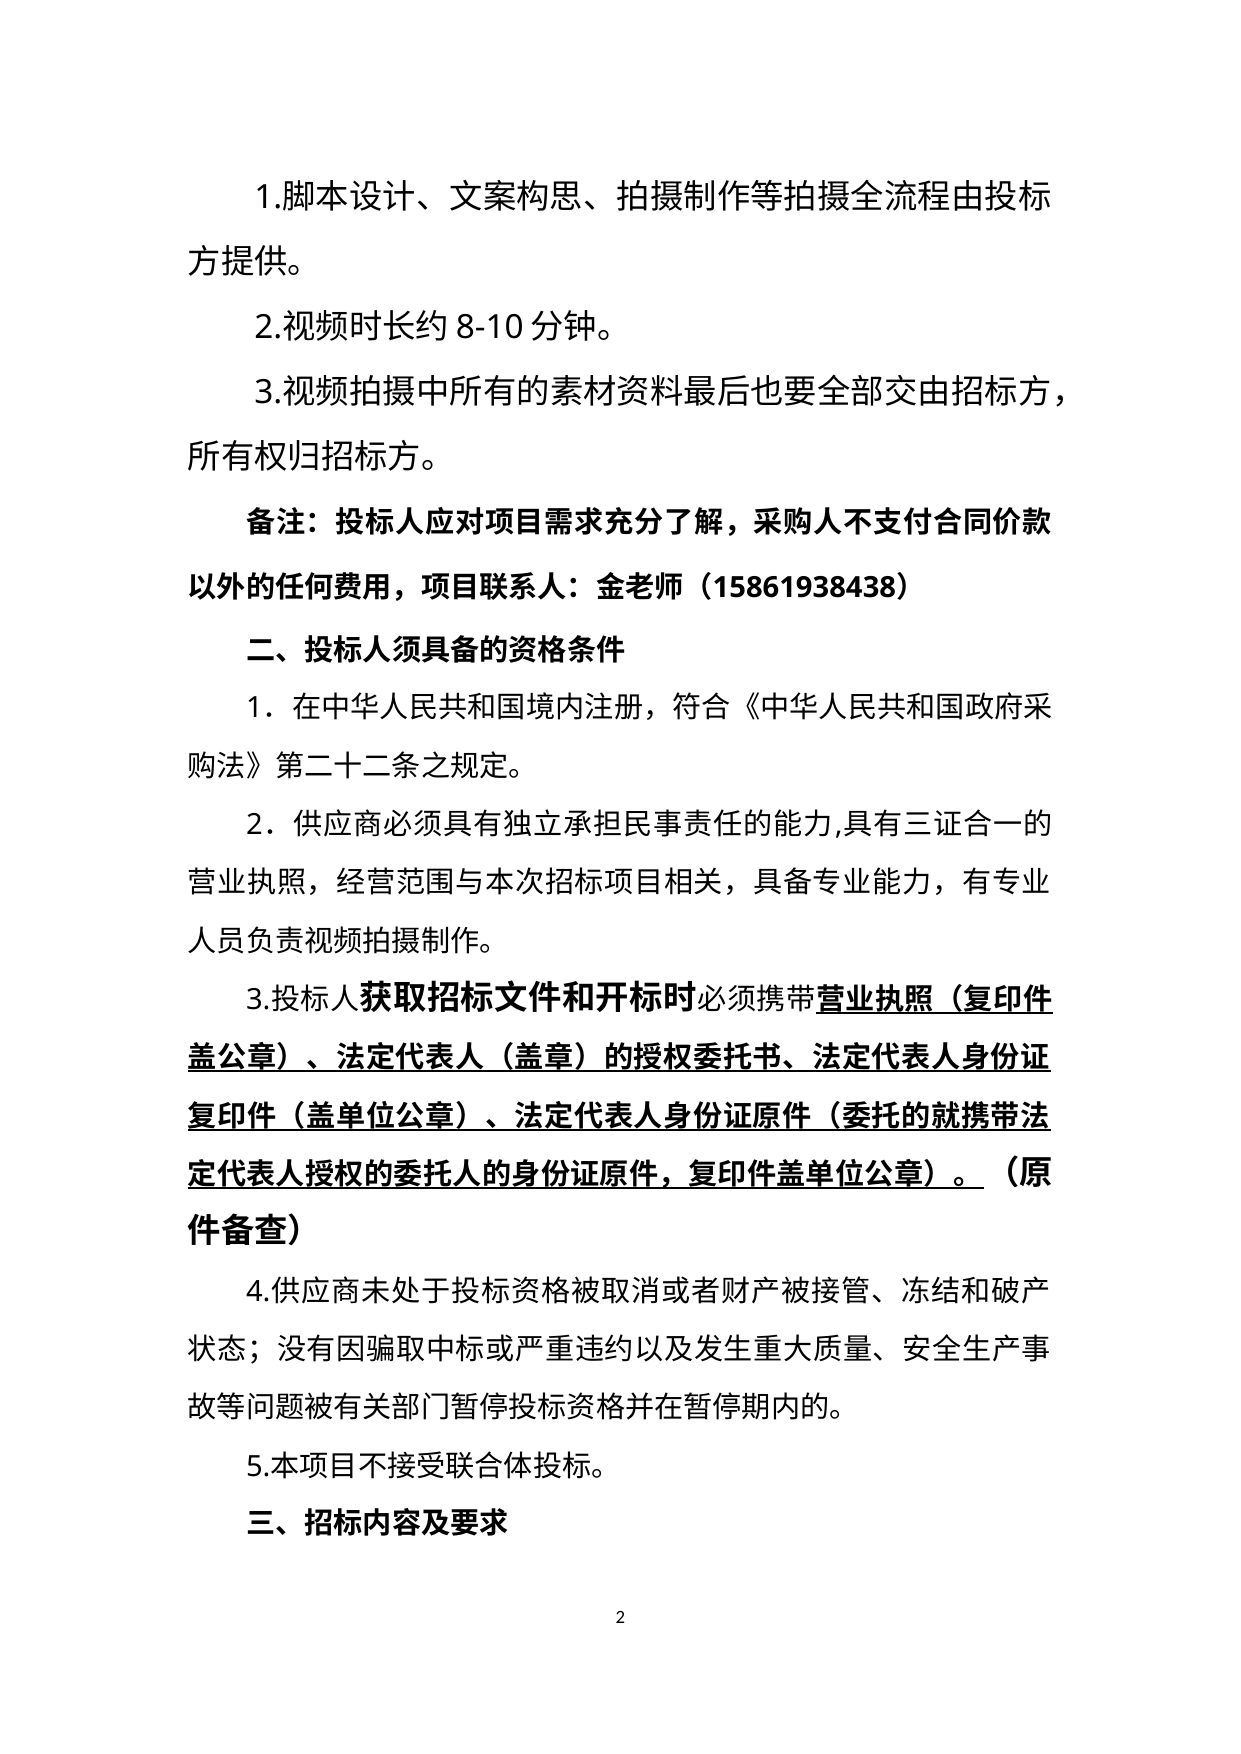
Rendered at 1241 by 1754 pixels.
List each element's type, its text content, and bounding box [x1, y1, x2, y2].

text 5.本项目不接受联合体投标。 [187, 1429, 1053, 1488]
text 1.脚本设计、文案构思、拍摄制作等拍摄全流程由投标方提供。 [187, 162, 1053, 292]
text 二、投标人须具备的资格条件 [187, 617, 1053, 671]
text 备注：投标人应对项目需求充分了解，采购人不支付合同价款以外的任何费用，项目联系人：金老师（15861938438） [187, 487, 1053, 617]
text 三、招标内容及要求 [187, 1488, 1053, 1553]
text 1．在中华人民共和国境内注册，符合《中华人民共和国政府采购法》第二十二条之规定。 [187, 671, 1053, 788]
text 2．供应商必须具有独立承担民事责任的能力,具有三证合一的营业执照，经营范围与本次招标项目相关，具备专业能力，有专业人员负责视频拍摄制作。 [187, 788, 1053, 963]
text 3.投标人获取招标文件和开标时必须携带营业执照（复印件盖公章）、法定代表人（盖章）的授权委托书、法定代表人身份证复印件（盖单位公章）、法定代表人身份证原件（委托的就携带法定代表人授权的委托人的身份证原件，复印件盖单位公章）。（原件备查） [187, 963, 1053, 1254]
text 3.视频拍摄中所有的素材资料最后也要全部交由招标方，所有权归招标方。 [187, 357, 1053, 487]
text 2.视频时长约8-10分钟。 [187, 292, 1053, 357]
text 4.供应商未处于投标资格被取消或者财产被接管、冻结和破产状态；没有因骗取中标或严重违约以及发生重大质量、安全生产事故等问题被有关部门暂停投标资格并在暂停期内的。 [187, 1254, 1053, 1429]
